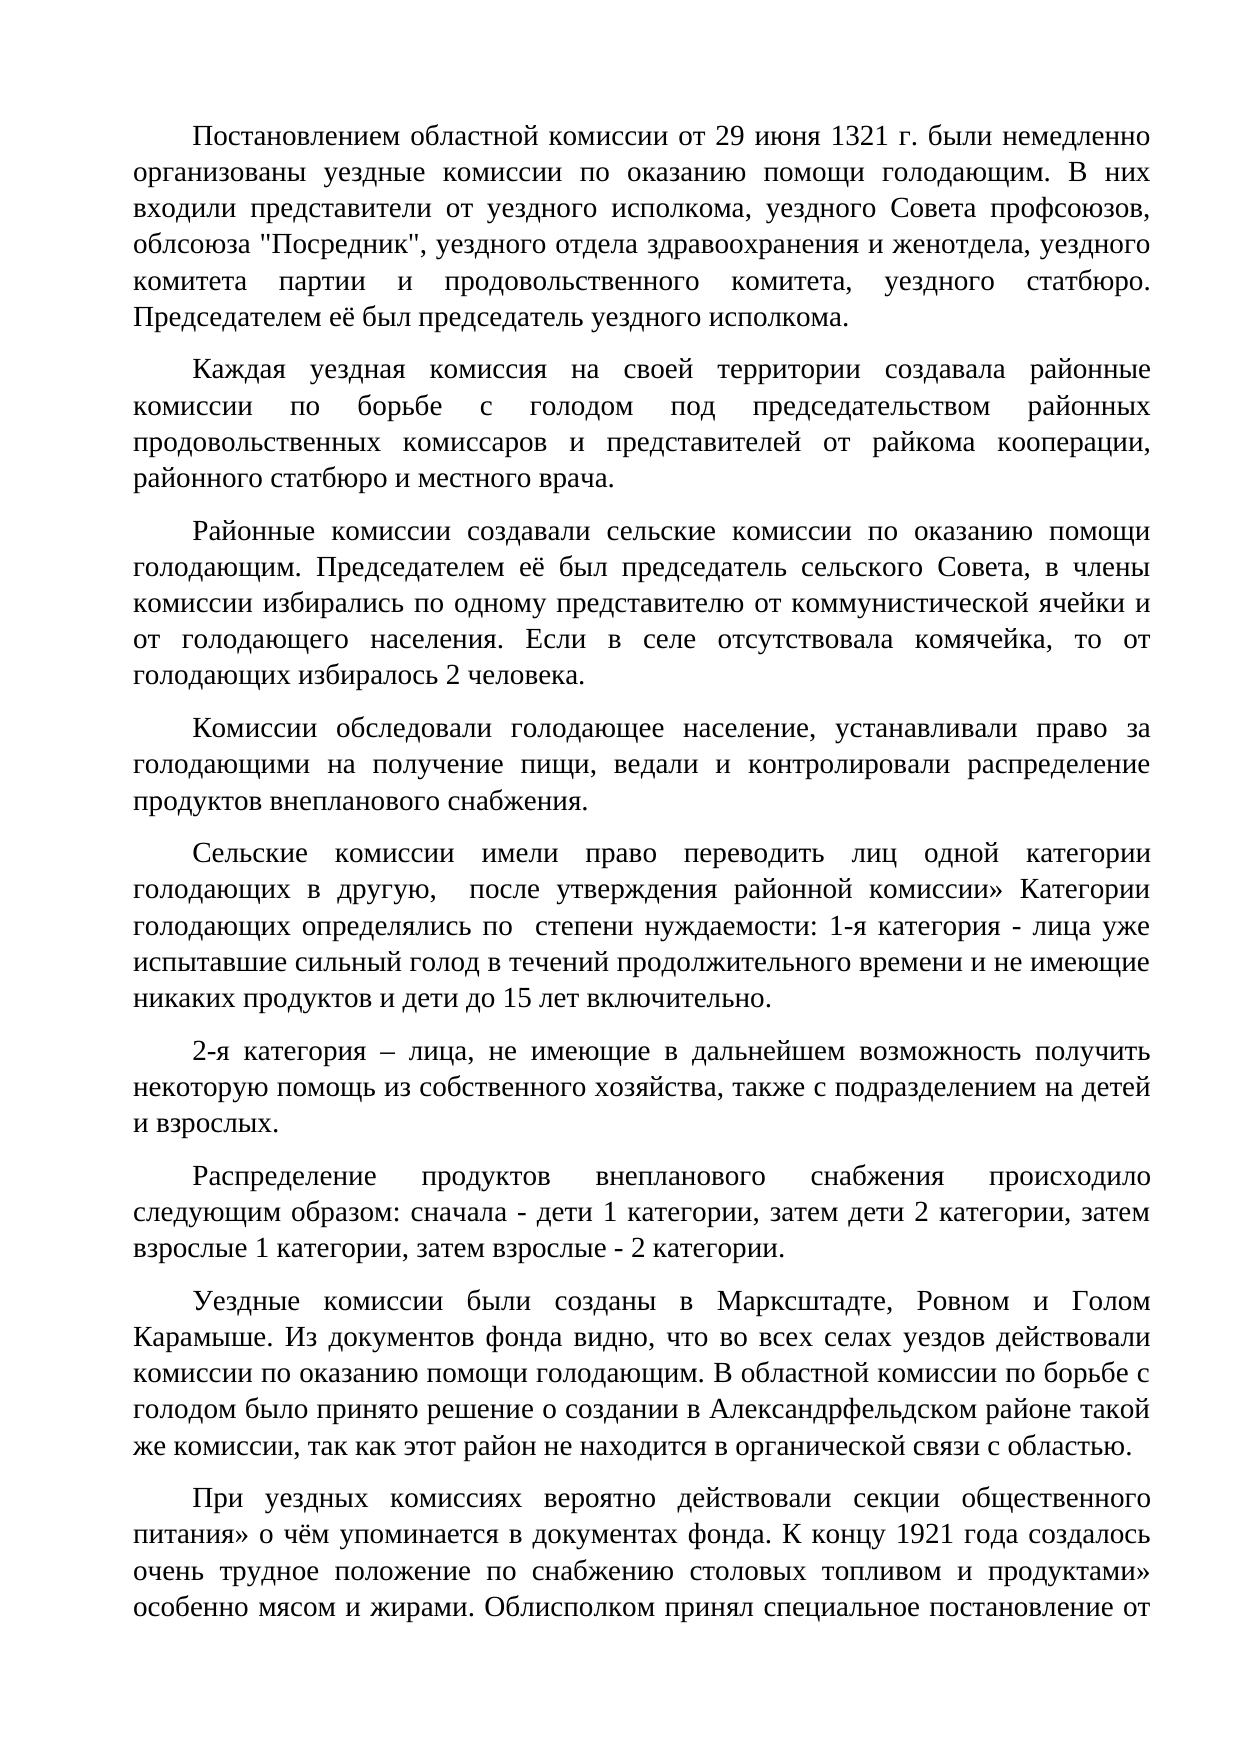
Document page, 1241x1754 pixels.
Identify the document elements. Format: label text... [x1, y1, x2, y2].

text Каждая уездная комиссия на своей территории создавала районные комиссии по борьбе с голодом под председательством районных продовольственных комиссаров и представителей от райкома кооперации, районного статбюро и местного врача. [133, 352, 1152, 494]
text Уездные комиссии были созданы в Марксштадте, Ровном и Голом Карамыше. Из документов фонда видно, что во всех селах уездов действовали комиссии по оказанию помощи голодающим. В областной комиссии по борьбе с голодом было принято решение о создании в Александрфельдском районе такой же комиссии, так как этот район не находится в органической связи с областью. [133, 1283, 1152, 1461]
text 2-я категория – лица, не имеющие в дальнейшем возможность получить некоторую помощь из собственного хозяйства, также с подразделением на детей и взрослых. [133, 1033, 1152, 1139]
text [133, 1480, 1152, 1622]
text Сельские комиссии имели право переводить лиц одной категории голодающих в другую, после утверждения районной комиссии» Категории голодающих определялись по степени нуждаемости: 1-я категория - лица уже испытавшие сильный голод в течений продолжительного времени и не имеющие никаких продуктов и дети до 15 лет включительно. [133, 835, 1152, 1013]
text Распределение продуктов внепланового снабжения происходило следующим образом: сначала - дети 1 категории, затем дети 2 категории, затем взрослые 1 категории, затем взрослые - 2 категории. [133, 1158, 1152, 1264]
text Постановлением областной комиссии от 29 июня 1321 г. были немедленно организованы уездные комиссии по оказанию помощи голодающим. В них входили представители от уездного исполкома, уездного Совета профсоюзов, облсоюза "Посредник", уездного отдела здравоохранения и женотдела, уездного комитета партии и продовольственного комитета, уездного статбюро. Председателем её был председатель уездного исполкома. [133, 118, 1152, 332]
text Районные комиссии создавали сельские комиссии по оказанию помощи голодающим. Председателем её был председатель сельского Совета, в члены комиссии избирались по одному представителю от коммунистической ячейки и от голодающего населения. Если в селе отсутствовала комячейка, то от голодающих избиралось 2 человека. [133, 513, 1152, 691]
text Комиссии обследовали голодающее население, устанавливали право за голодающими на получение пищи, ведали и контролировали распределение продуктов внепланового снабжения. [133, 710, 1152, 816]
